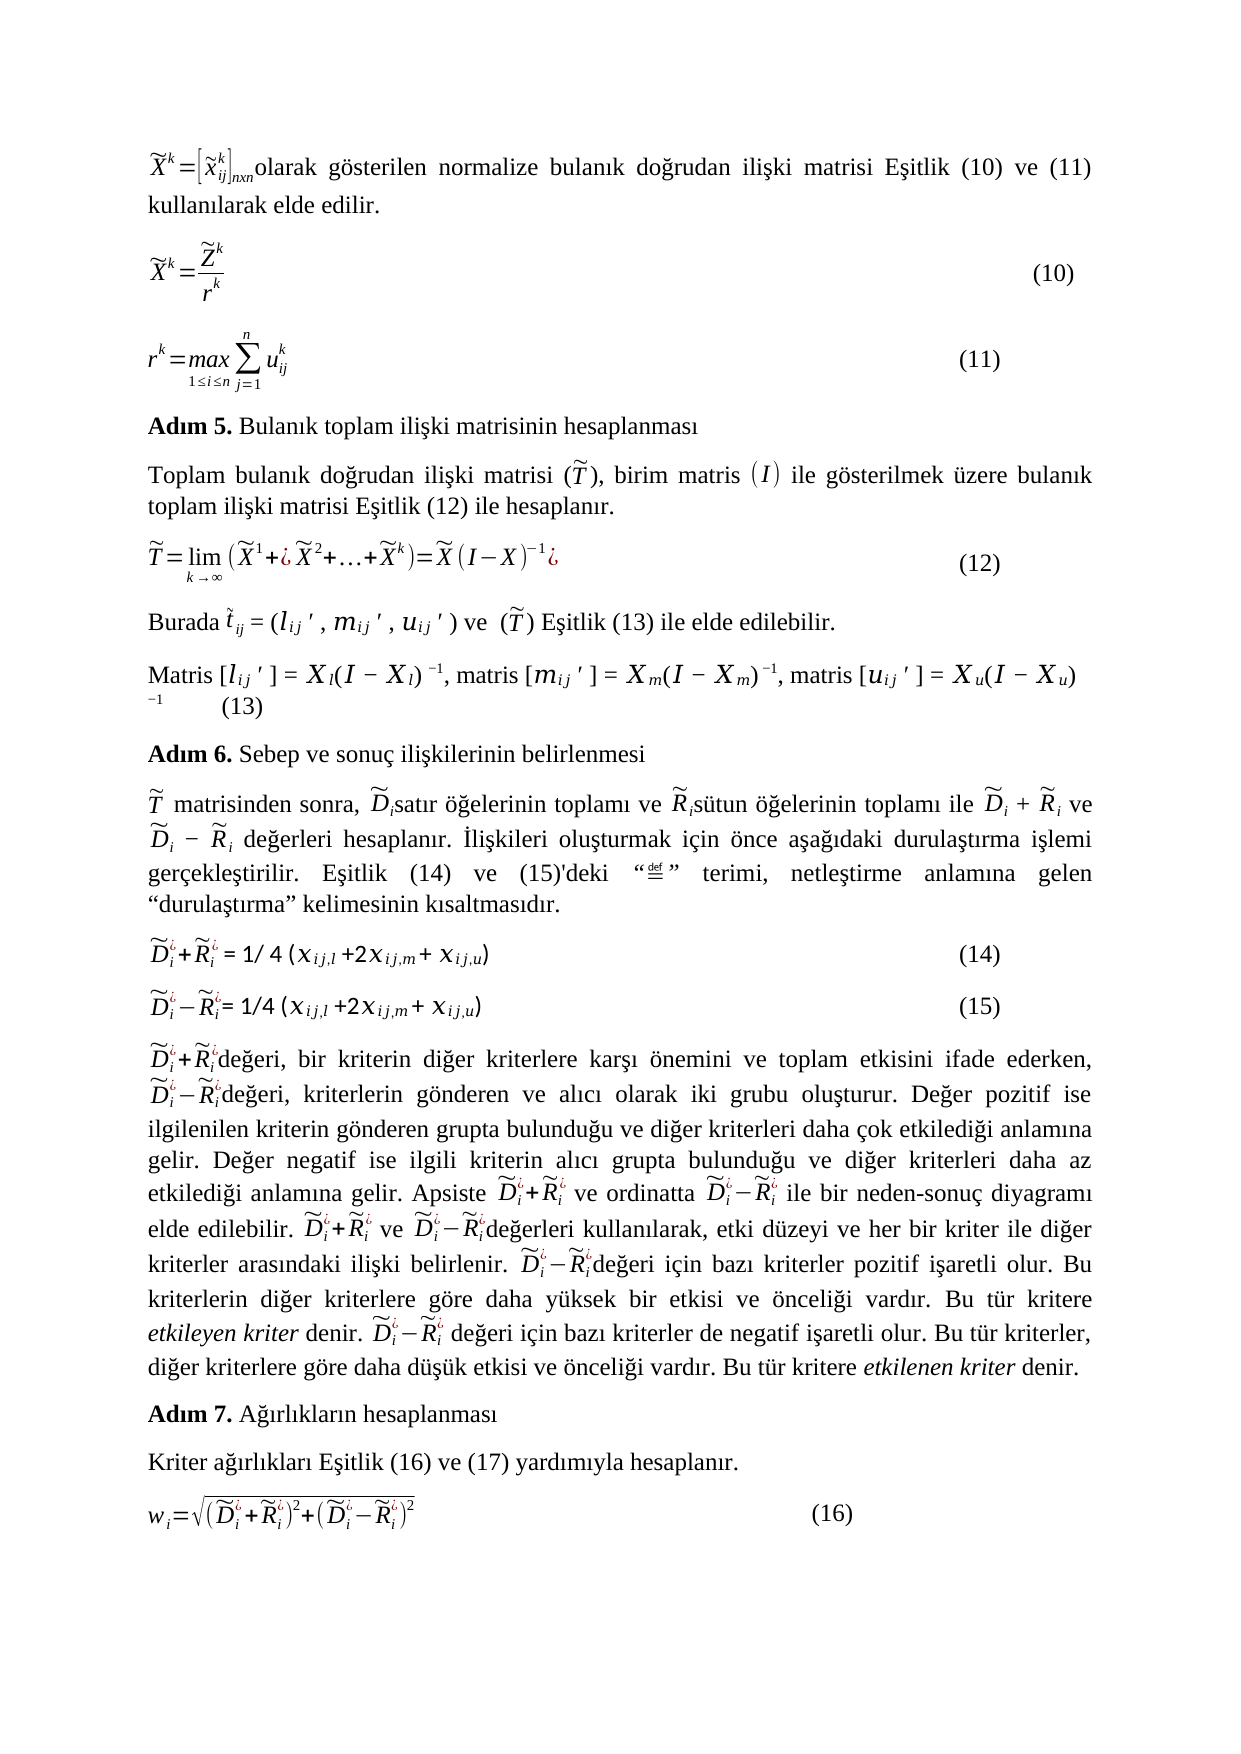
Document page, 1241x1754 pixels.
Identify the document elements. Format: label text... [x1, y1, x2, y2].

text (16) [148, 1495, 1093, 1532]
text Burada = (𝑙𝑖𝑗 ′ , 𝑚𝑖𝑗 ′ , 𝑢𝑖𝑗 ′ ) ve () Eşitlik (13) ile elde edilebilir. [148, 606, 1093, 637]
text Matris [𝑙𝑖𝑗 ′ ] = 𝑋𝑙(𝐼 − 𝑋𝑙) −1, matris [𝑚𝑖𝑗 ′ ] = 𝑋𝑚(𝐼 − 𝑋𝑚) −1, matris [𝑢𝑖𝑗 ′ ] = 𝑋𝑢(𝐼 − 𝑋𝑢) −1 (13) [148, 659, 1093, 720]
text Kriter ağırlıkları Eşitlik (16) ve (17) yardımıyla hesaplanır. [148, 1447, 1093, 1476]
text = 1/4 (𝑥𝑖𝑗,𝑙 +2𝑥𝑖𝑗,𝑚 + 𝑥𝑖𝑗,𝑢) (15) [148, 990, 1093, 1023]
text matrisinden sonra, satır öğelerinin toplamı ve sütun öğelerinin toplamı ile + ve − değerleri hesaplanır. İlişkileri oluşturmak için önce aşağıdaki durulaştırma işlemi gerçekleştirilir. Eşitlik (14) ve (15)'deki terimi, netleştirme anlamına gelen “durulaştırma” kelimesinin kısaltmasıdır. [148, 787, 1093, 918]
text değeri, bir kriterin diğer kriterlere karşı önemini ve toplam etkisini ifade ederken, değeri, kriterlerin gönderen ve alıcı olarak iki grubu oluşturur. Değer pozitif ise ilgilenilen kriterin gönderen grupta bulunduğu ve diğer kriterleri daha çok etkilediği anlamına gelir. Değer negatif ise ilgili kriterin alıcı grupta bulunduğu ve diğer kriterleri daha az etkilediği anlamına gelir. Apsiste ve ordinatta ile bir neden-sonuç diyagramı elde edilebilir. ve değerleri kullanılarak, etki düzeyi ve her bir kriter ile diğer kriterler arasındaki ilişki belirlenir. değeri için bazı kriterler pozitif işaretli olur. Bu kriterlerin diğer kriterlere göre daha yüksek bir etkisi ve önceliği vardır. Bu tür kritere etkileyen kriter denir. değeri için bazı kriterler de negatif işaretli olur. Bu tür kriterler, diğer kriterlere göre daha düşük etkisi ve önceliği vardır. Bu tür kritere etkilenen kriter denir. [148, 1042, 1093, 1380]
text (10) [148, 240, 1093, 306]
text (12) [148, 539, 1093, 587]
text = 1/ 4 (𝑥𝑖𝑗,𝑙 +2𝑥𝑖𝑗,𝑚 + 𝑥𝑖𝑗,𝑢) (14) [148, 937, 1093, 971]
text Adım 5. Bulanık toplam ilişki matrisinin hesaplanması [148, 411, 1093, 440]
text Toplam bulanık doğrudan ilişki matrisi (), birim matris ile gösterilmek üzere bulanık toplam ilişki matrisi Eşitlik (12) ile hesaplanır. [148, 459, 1093, 520]
text Adım 7. Ağırlıkların hesaplanması [148, 1399, 1093, 1428]
text Adım 6. Sebep ve sonuç ilişkilerinin belirlenmesi [148, 739, 1093, 768]
text olarak gösterilen normalize bulanık doğrudan ilişki matrisi Eşitlik (10) ve (11) kullanılarak elde edilir. [148, 148, 1093, 219]
text (11) [148, 325, 1093, 392]
